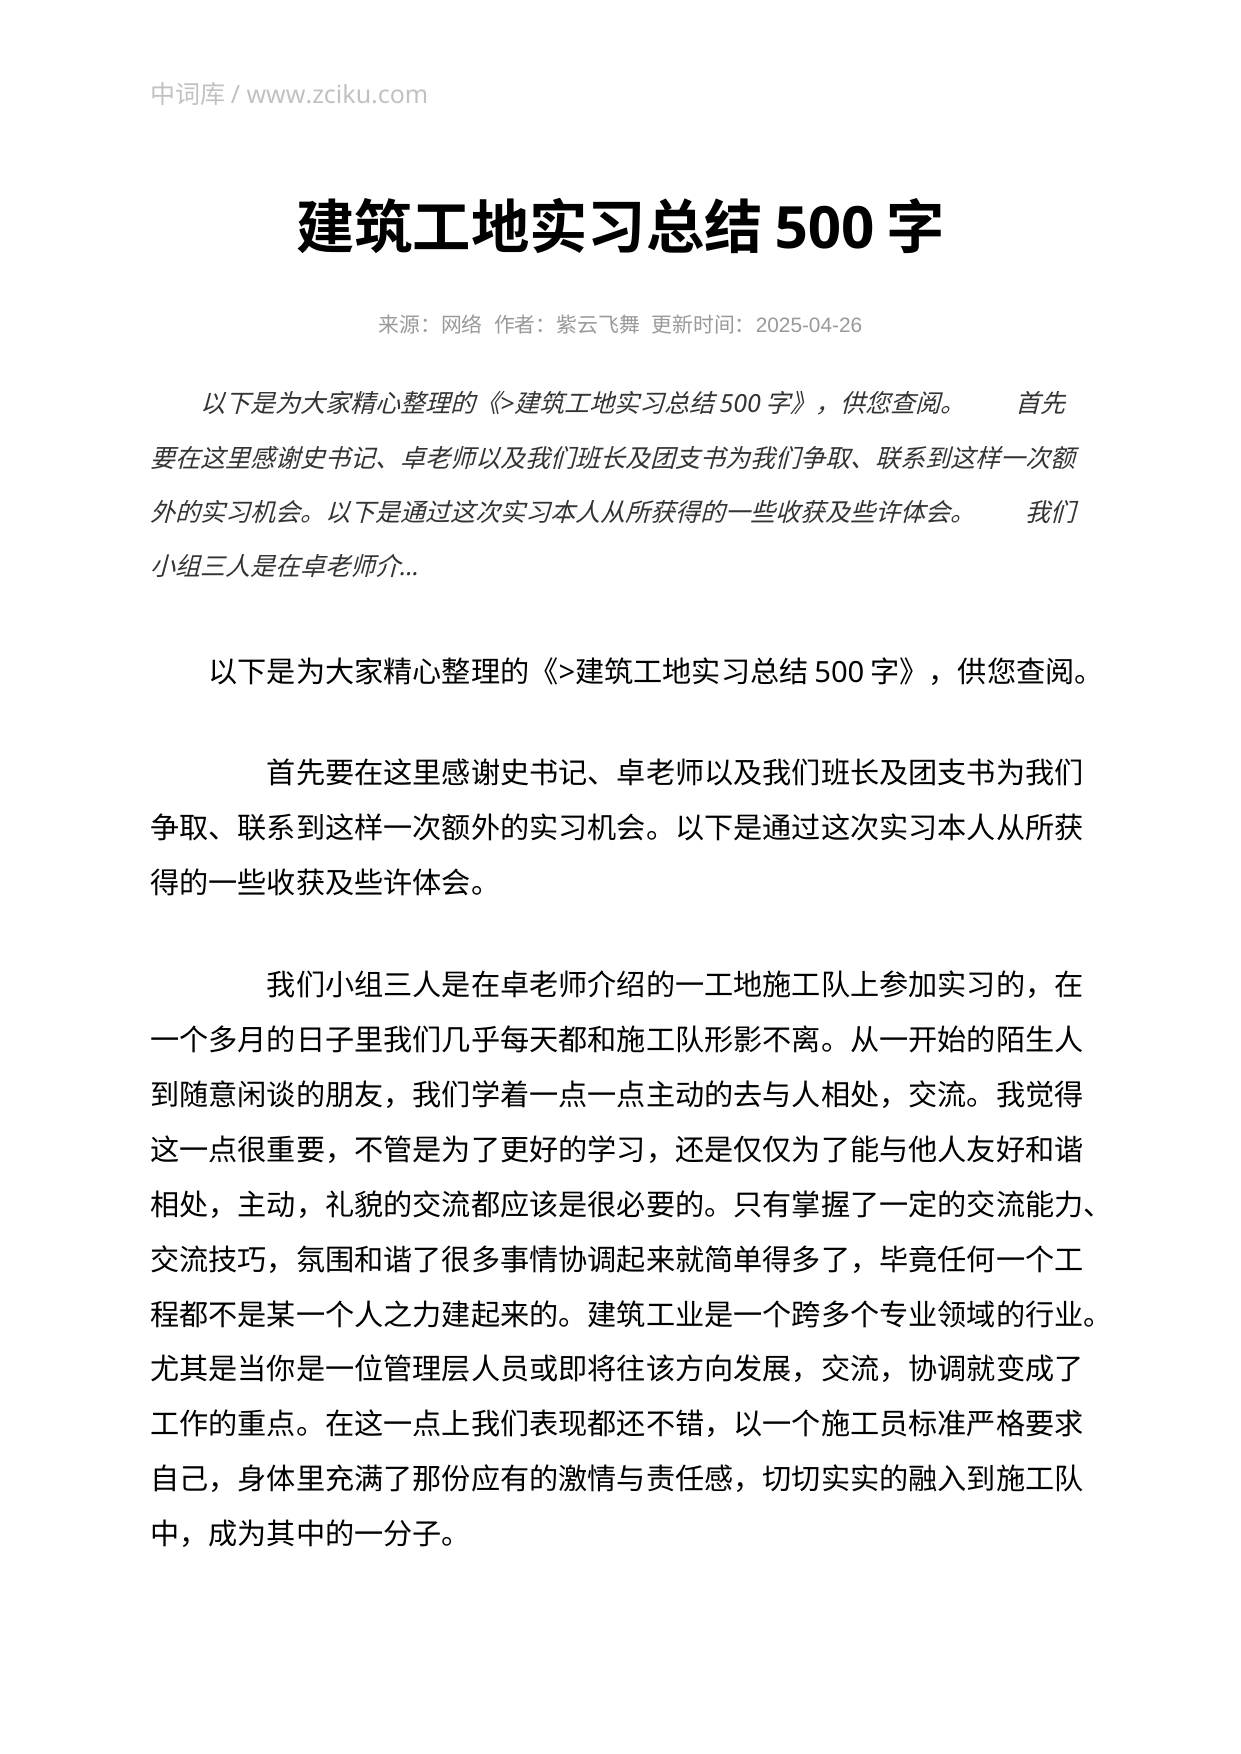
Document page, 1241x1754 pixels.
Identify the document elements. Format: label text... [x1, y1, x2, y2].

text 以下是为大家精心整理的《>建筑工地实习总结500字》，供您查阅。 首先要在这里感谢史书记、卓老师以及我们班长及团支书为我们争取、联系到这样一次额外的实习机会。以下是通过这次实习本人从所获得的一些收获及些许体会。 我们小组三人是在卓老师介... [150, 384, 1090, 583]
text 来源：网络 作者：紫云飞舞 更新时间：2025-04-26 [150, 313, 1090, 337]
text 以下是为大家精心整理的《>建筑工地实习总结500字》，供您查阅。 [150, 648, 1090, 691]
text 我们小组三人是在卓老师介绍的一工地施工队上参加实习的，在一个多月的日子里我们几乎每天都和施工队形影不离。从一开始的陌生人到随意闲谈的朋友，我们学着一点一点主动的去与人相处，交流。我觉得这一点很重要，不管是为了更好的学习，还是仅仅为了能与他人友好和谐相处，主动，礼貌的交流都应该是很必要的。只有掌握了一定的交流能力、交流技巧，氛围和谐了很多事情协调起来就简单得多了，毕竟任何一个工程都不是某一个人之力建起来的。建筑工业是一个跨多个专业领域的行业。尤其是当你是一位管理层人员或即将往该方向发展，交流，协调就变成了工作的重点。在这一点上我们表现都还不错，以一个施工员标准严格要求自己，身体里充满了那份应有的激情与责任感，切切实实的融入到施工队中，成为其中的一分子。 [150, 962, 1090, 1553]
text 首先要在这里感谢史书记、卓老师以及我们班长及团支书为我们争取、联系到这样一次额外的实习机会。以下是通过这次实习本人从所获得的一些收获及些许体会。 [150, 750, 1090, 902]
subtitle 建筑工地实习总结500字 [150, 181, 1090, 266]
